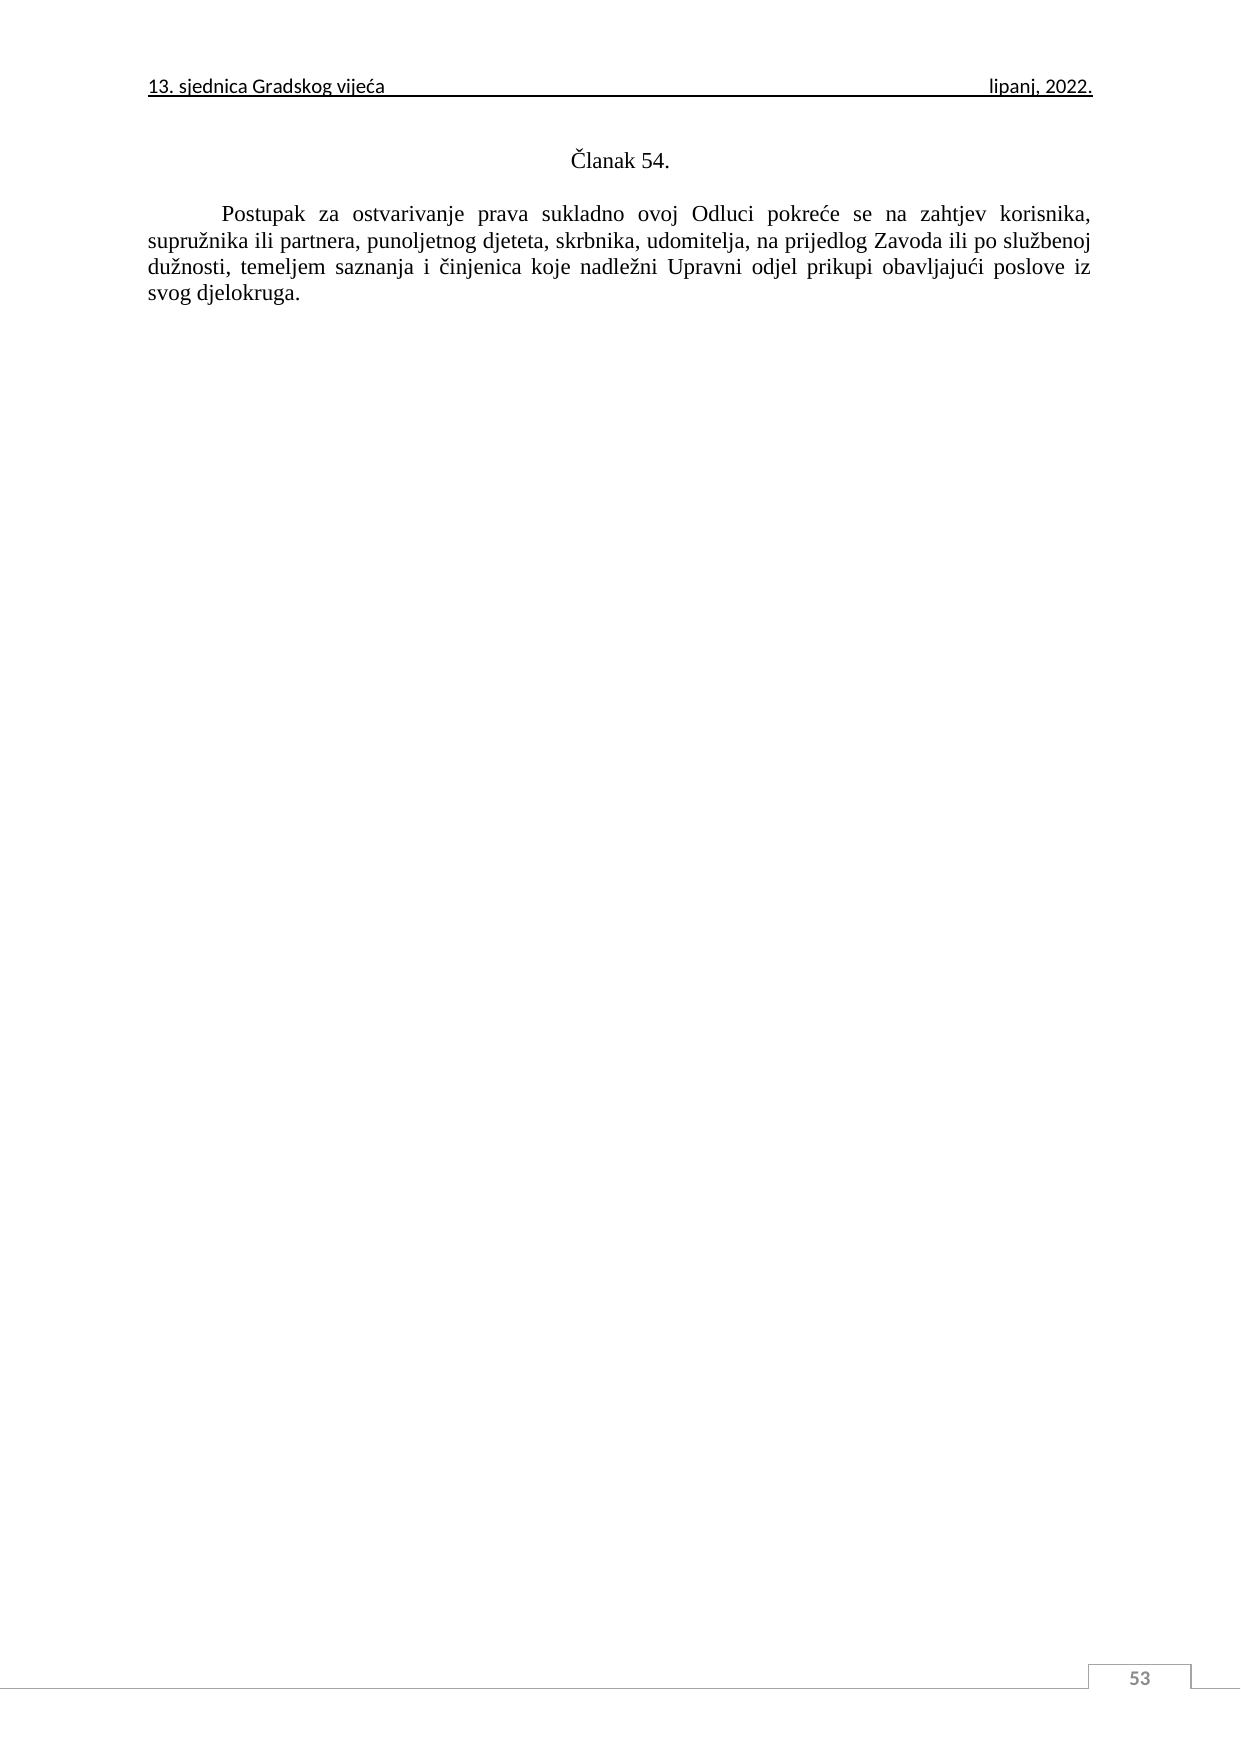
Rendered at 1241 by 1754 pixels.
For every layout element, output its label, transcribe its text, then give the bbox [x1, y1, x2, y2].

text Postupak za ostvarivanje prava sukladno ovoj Odluci pokreće se na zahtjev korisnika, supružnika ili partnera, punoljetnog djeteta, skrbnika, udomitelja, na prijedlog Zavoda ili po službenoj dužnosti, temeljem saznanja i činjenica koje nadležni Upravni odjel prikupi obavljajući poslove iz svog djelokruga. [148, 200, 1093, 306]
text Članak 54. [148, 148, 1093, 174]
